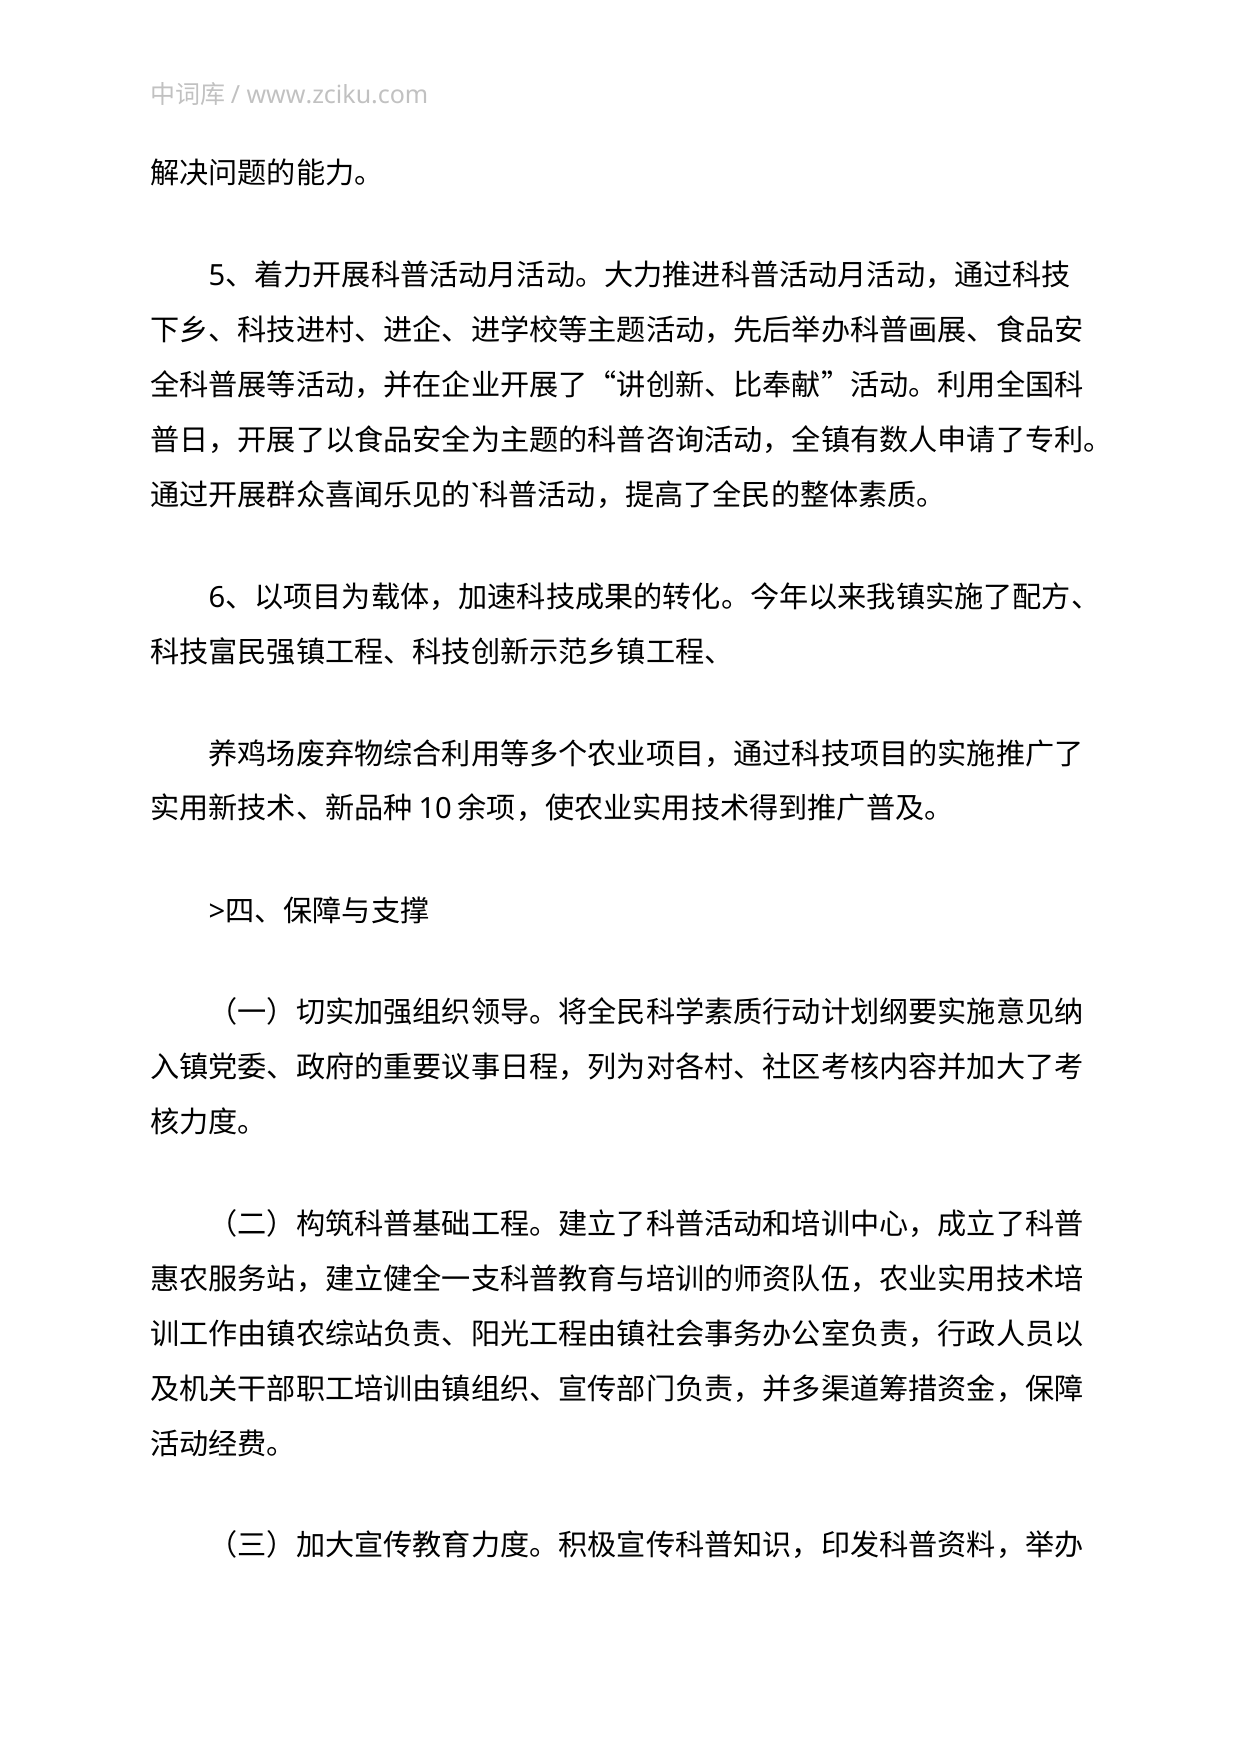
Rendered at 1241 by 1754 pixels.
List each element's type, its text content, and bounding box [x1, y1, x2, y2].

text （二）构筑科普基础工程。建立了科普活动和培训中心，成立了科普惠农服务站，建立健全一支科普教育与培训的师资队伍，农业实用技术培训工作由镇农综站负责、阳光工程由镇社会事务办公室负责，行政人员以及机关干部职工培训由镇组织、宣传部门负责，并多渠道筹措资金，保障活动经费。 [150, 1201, 1090, 1462]
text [150, 150, 1090, 192]
text 5、着力开展科普活动月活动。大力推进科普活动月活动，通过科技下乡、科技进村、进企、进学校等主题活动，先后举办科普画展、食品安全科普展等活动，并在企业开展了“讲创新、比奉献”活动。利用全国科普日，开展了以食品安全为主题的科普咨询活动，全镇有数人申请了专利。通过开展群众喜闻乐见的`科普活动，提高了全民的整体素质。 [150, 252, 1090, 514]
text 养鸡场废弃物综合利用等多个农业项目，通过科技项目的实施推广了实用新技术、新品种10余项，使农业实用技术得到推广普及。 [150, 730, 1090, 827]
text （一）切实加强组织领导。将全民科学素质行动计划纲要实施意见纳入镇党委、政府的重要议事日程，列为对各村、社区考核内容并加大了考核力度。 [150, 989, 1090, 1141]
text 6、以项目为载体，加速科技成果的转化。今年以来我镇实施了配方、科技富民强镇工程、科技创新示范乡镇工程、 [150, 573, 1090, 671]
text >四、保障与支撑 [150, 887, 1090, 929]
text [150, 1522, 1090, 1564]
